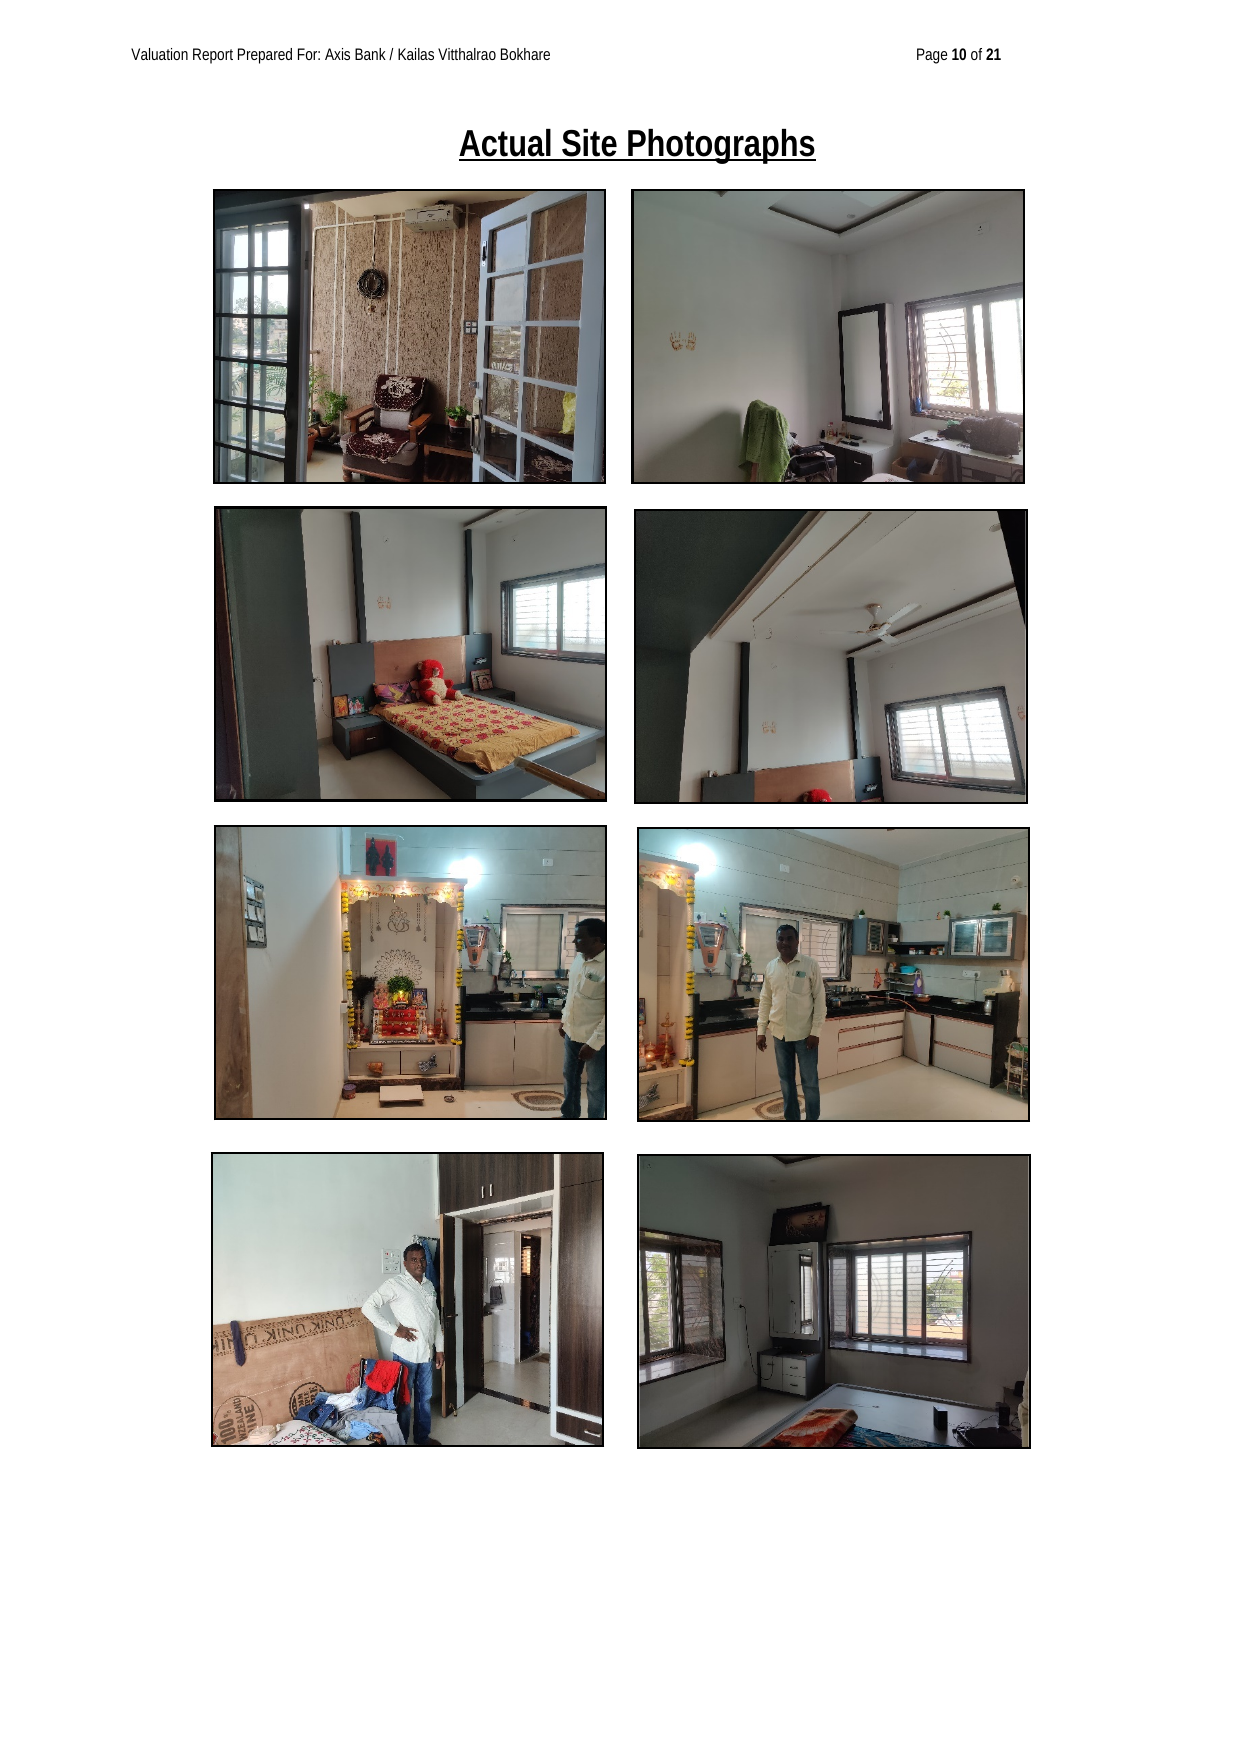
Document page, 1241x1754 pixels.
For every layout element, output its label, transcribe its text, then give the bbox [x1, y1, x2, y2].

text Actual Site Photographs [131, 122, 1143, 165]
picture [639, 829, 1028, 1120]
picture [215, 191, 604, 482]
picture [636, 511, 1026, 802]
picture [639, 1156, 1029, 1447]
picture [216, 827, 605, 1118]
picture [213, 1154, 602, 1445]
picture [216, 509, 605, 799]
picture [634, 191, 1023, 482]
